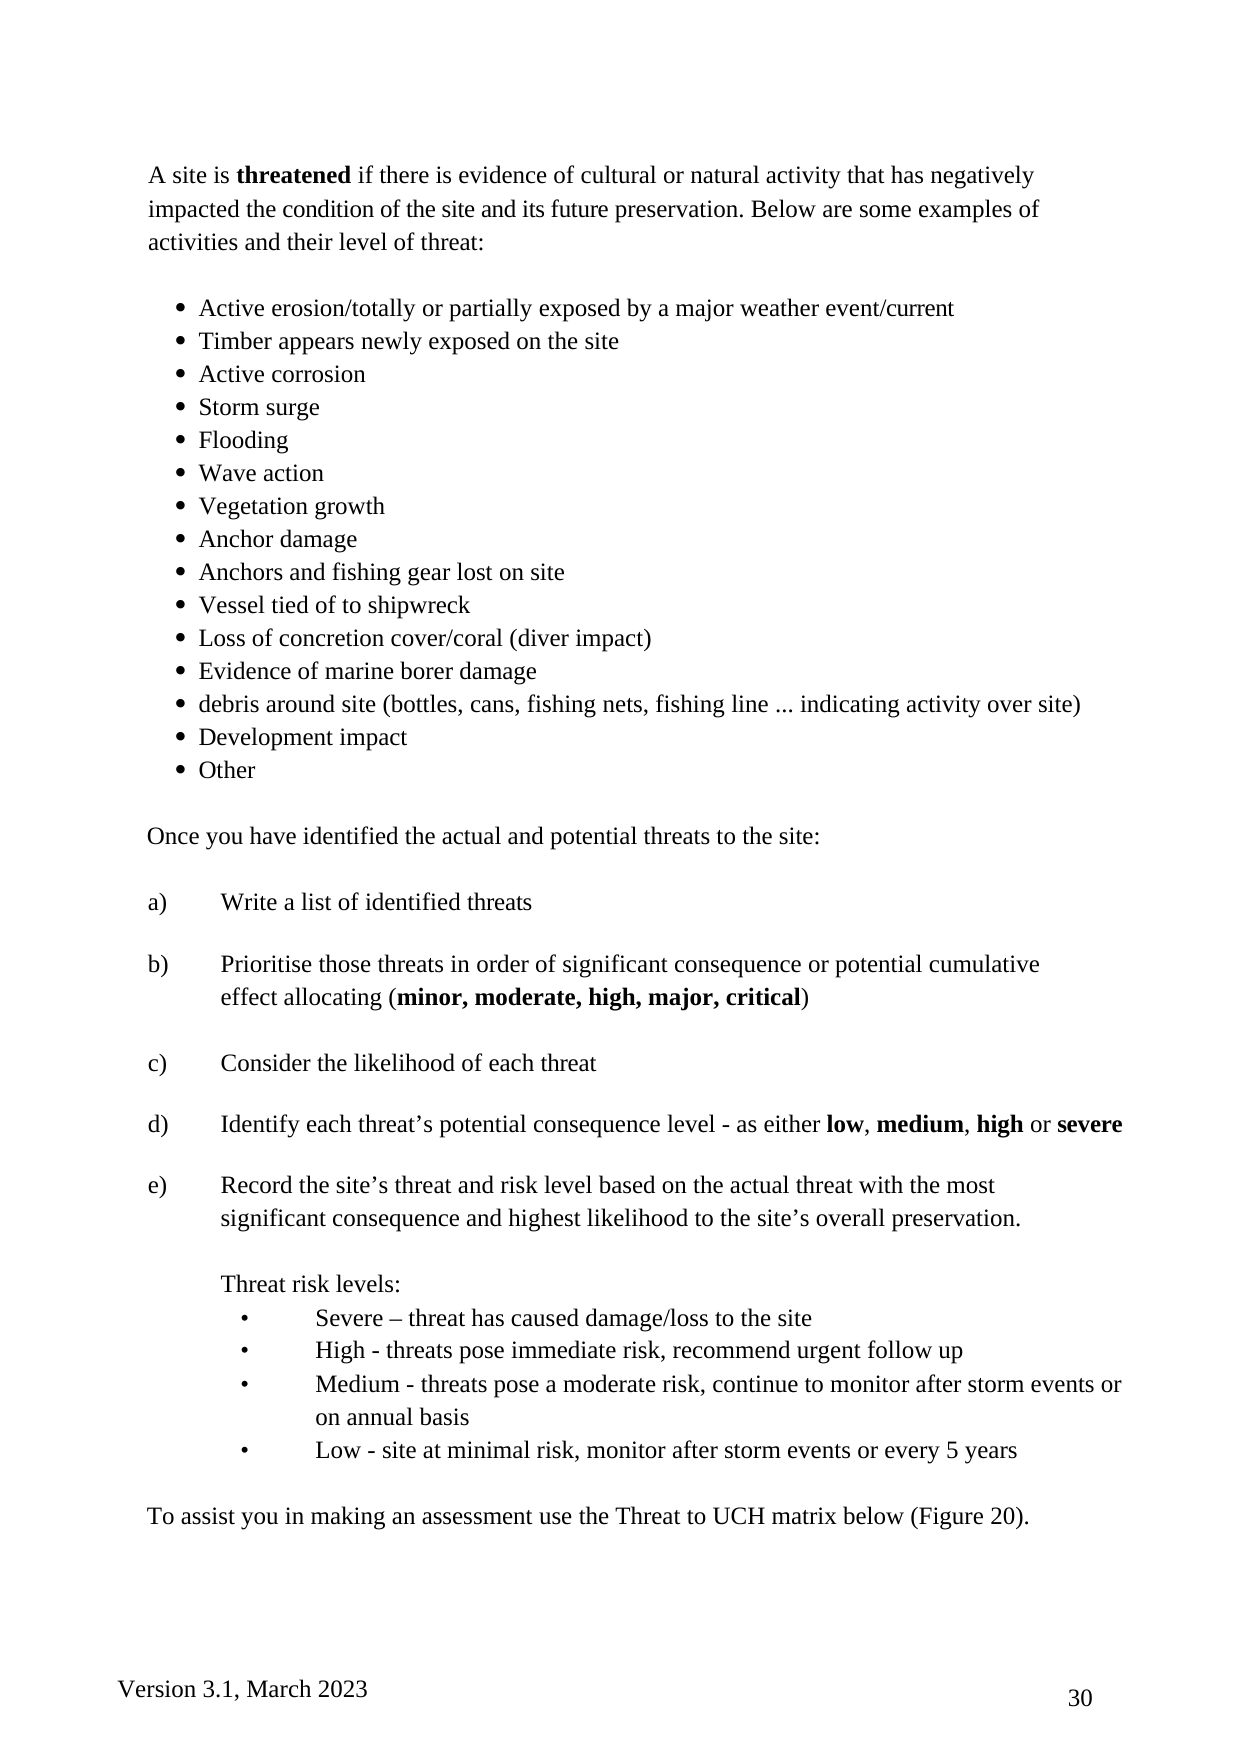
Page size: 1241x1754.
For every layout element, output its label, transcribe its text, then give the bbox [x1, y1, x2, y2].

list Storm surge [147, 392, 1142, 421]
list Prioritise those threats in order of significant consequence or potential cumulative effect allocating (minor, moderate, high, major, critical) [148, 949, 1062, 1011]
list Evidence of marine borer damage [147, 656, 1142, 685]
text A site is threatened if there is evidence of cultural or natural activity that has negatively impacted the condition of the site and its future preservation. Below are some examples of activities and their level of threat: [148, 161, 1097, 255]
list Anchor damage [147, 524, 1142, 553]
text Once you have identified the actual and potential threats to the site: [147, 821, 1142, 850]
list Record the site’s threat and risk level based on the actual threat with the most significant consequence and highest likelihood to the site’s overall preservation. [148, 1171, 1083, 1232]
list Timber appears newly exposed on the site [147, 326, 1142, 354]
list Medium - threats pose a moderate risk, continue to monitor after storm events or on annual basis [240, 1369, 1142, 1430]
list debris around site (bottles, cans, fishing nets, fishing line ... indicating activity over site) [147, 689, 1142, 718]
text To assist you in making an assessment use the Threat to UCH matrix below (Figure 20). [147, 1501, 1142, 1529]
list High - threats pose immediate risk, recommend urgent follow up [240, 1336, 1142, 1364]
list Write a list of identified threats [148, 887, 1142, 916]
list Loss of concretion cover/coral (diver impact) [147, 623, 1142, 652]
list Other [147, 755, 1097, 784]
list Flooding [147, 425, 1142, 453]
list Active corrosion [147, 359, 1142, 387]
list Vegetation growth [147, 491, 1142, 519]
text Threat risk levels: [145, 1269, 1142, 1298]
list Wave action [147, 458, 1142, 487]
list Development impact [147, 722, 1142, 751]
list Identify each threat’s potential consequence level - as either low, medium, high or severe [148, 1109, 1142, 1137]
list Severe – threat has caused damage/loss to the site [240, 1303, 1142, 1331]
list Consider the likelihood of each threat [148, 1048, 1142, 1077]
list Low - site at minimal risk, monitor after storm events or every 5 years [240, 1435, 1083, 1463]
list Vessel tied of to shipwreck [147, 590, 1142, 619]
list Active erosion/totally or partially exposed by a major weather event/current [147, 293, 1142, 321]
list Anchors and fishing gear lost on site [147, 557, 1142, 586]
